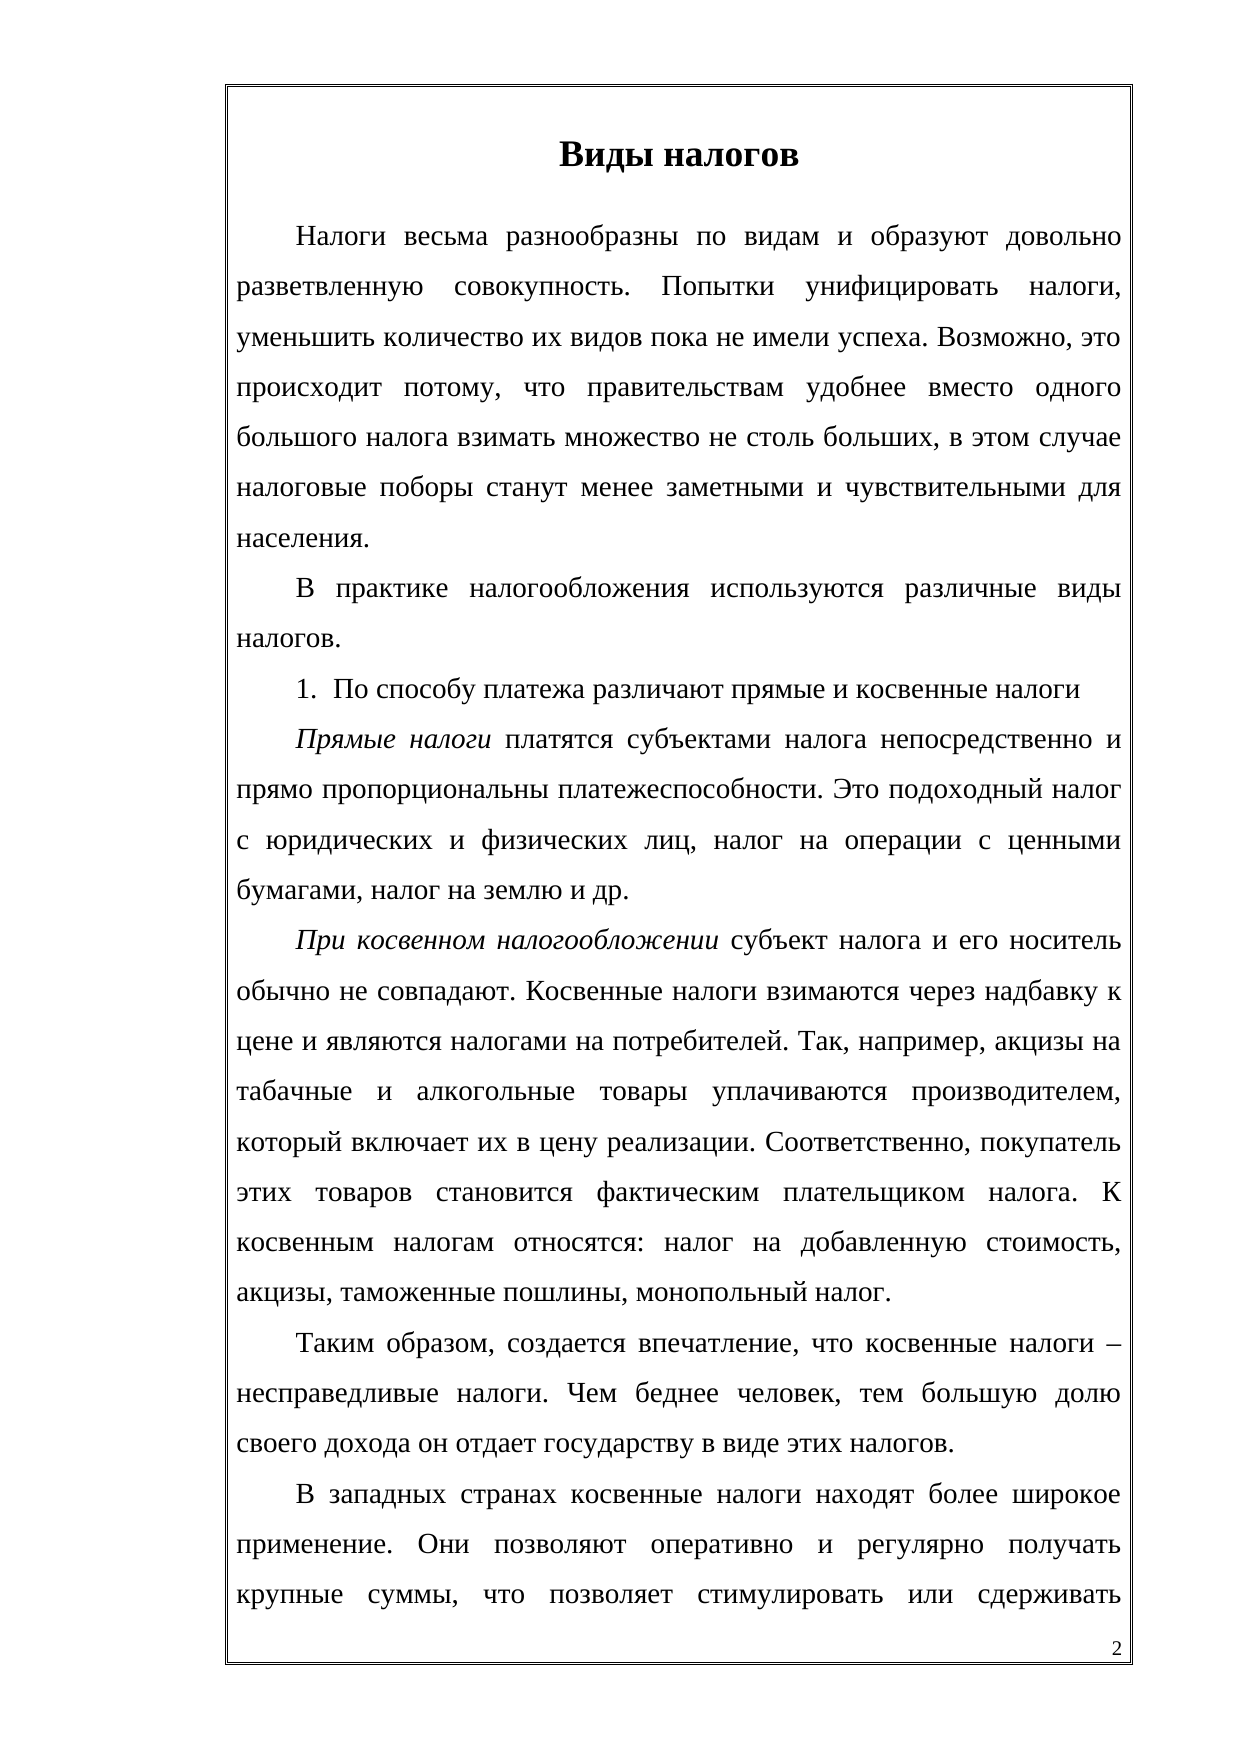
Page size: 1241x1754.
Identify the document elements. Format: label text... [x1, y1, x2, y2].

text Прямые налоги платятся субъектами налога непосредственно и прямо пропорциональны платежеспособности. Это подоходный налог с юридических и физических лиц, налог на операции с ценными бумагами, налог на землю и др. [236, 721, 1122, 906]
list По способу платежа различают прямые и косвенные налоги [295, 671, 1122, 704]
text Таким образом, создается впечатление, что косвенные налоги – несправедливые налоги. Чем беднее человек, тем большую долю своего дохода он отдает государству в виде этих налогов. [236, 1325, 1122, 1459]
text Налоги весьма разнообразны по видам и образуют довольно разветвленную совокупность. Попытки унифицировать налоги, уменьшить количество их видов пока не имели успеха. Возможно, это происходит потому, что правительствам удобнее вместо одного большого налога взимать множество не столь больших, в этом случае налоговые поборы станут менее заметными и чувствительными для населения. [236, 218, 1122, 553]
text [236, 1476, 1122, 1610]
text Виды налогов [236, 132, 1122, 175]
text При косвенном налогообложении субъект налога и его носитель обычно не совпадают. Косвенные налоги взимаются через надбавку к цене и являются налогами на потребителей. Так, например, акцизы на табачные и алкогольные товары уплачиваются производителем, который включает их в цену реализации. Соответственно, покупатель этих товаров становится фактическим плательщиком налога. К косвенным налогам относятся: налог на добавленную стоимость, акцизы, таможенные пошлины, монопольный налог. [236, 922, 1122, 1308]
text В практике налогообложения используются различные виды налогов. [236, 570, 1122, 654]
